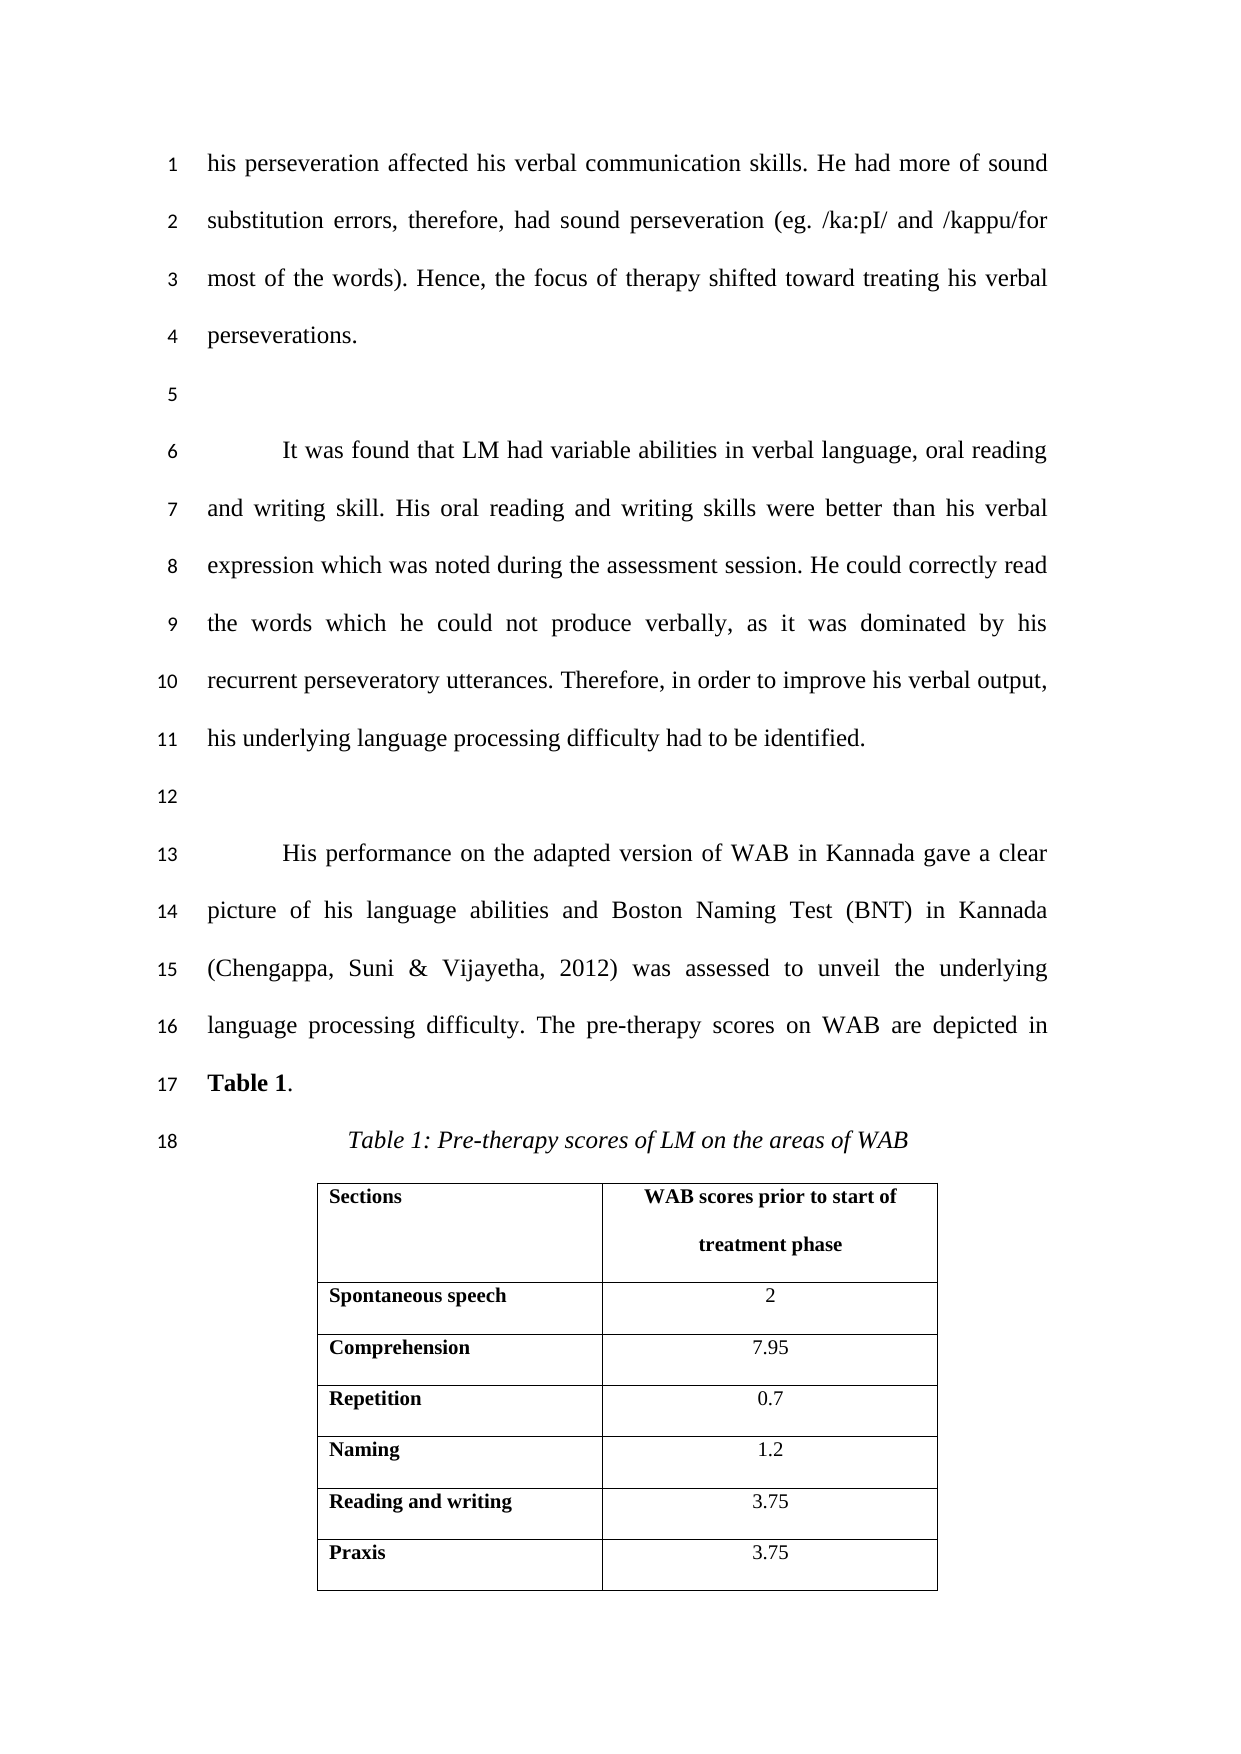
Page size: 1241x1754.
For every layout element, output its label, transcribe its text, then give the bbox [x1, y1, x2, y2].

table_cell Spontaneous speech [318, 1283, 602, 1333]
table_cell 2 [603, 1283, 937, 1333]
table_cell 3.75 [603, 1540, 937, 1590]
table_cell Reading and writing [318, 1489, 602, 1539]
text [207, 148, 1048, 349]
table_cell Naming [318, 1437, 602, 1488]
text His performance on the adapted version of WAB in Kannada gave a clear picture of his language abilities and Boston Naming Test (BNT) in Kannada (Chengappa, Suni & Vijayetha, 2012) was assessed to unveil the underlying language processing difficulty. The pre-therapy scores on WAB are depicted in Table 1. [207, 838, 1048, 1096]
table_header WAB scores prior to start of treatment phase [603, 1184, 937, 1282]
table_cell Praxis [318, 1540, 602, 1590]
table_cell Repetition [318, 1386, 602, 1436]
table_cell 3.75 [603, 1489, 937, 1539]
list Table 1: Pre-therapy scores of LM on the areas of WAB [207, 1125, 1048, 1154]
table_cell 7.95 [603, 1335, 937, 1385]
table_cell 0.7 [603, 1386, 937, 1436]
text It was found that LM had variable abilities in verbal language, oral reading and writing skill. His oral reading and writing skills were better than his verbal expression which was noted during the assessment session. He could correctly read the words which he could not produce verbally, as it was dominated by his recurrent perseveratory utterances. Therefore, in order to improve his verbal output, his underlying language processing difficulty had to be identified. [207, 435, 1048, 751]
table_cell 1.2 [603, 1437, 937, 1488]
table_cell Comprehension [318, 1335, 602, 1385]
table_header Sections [318, 1184, 602, 1282]
